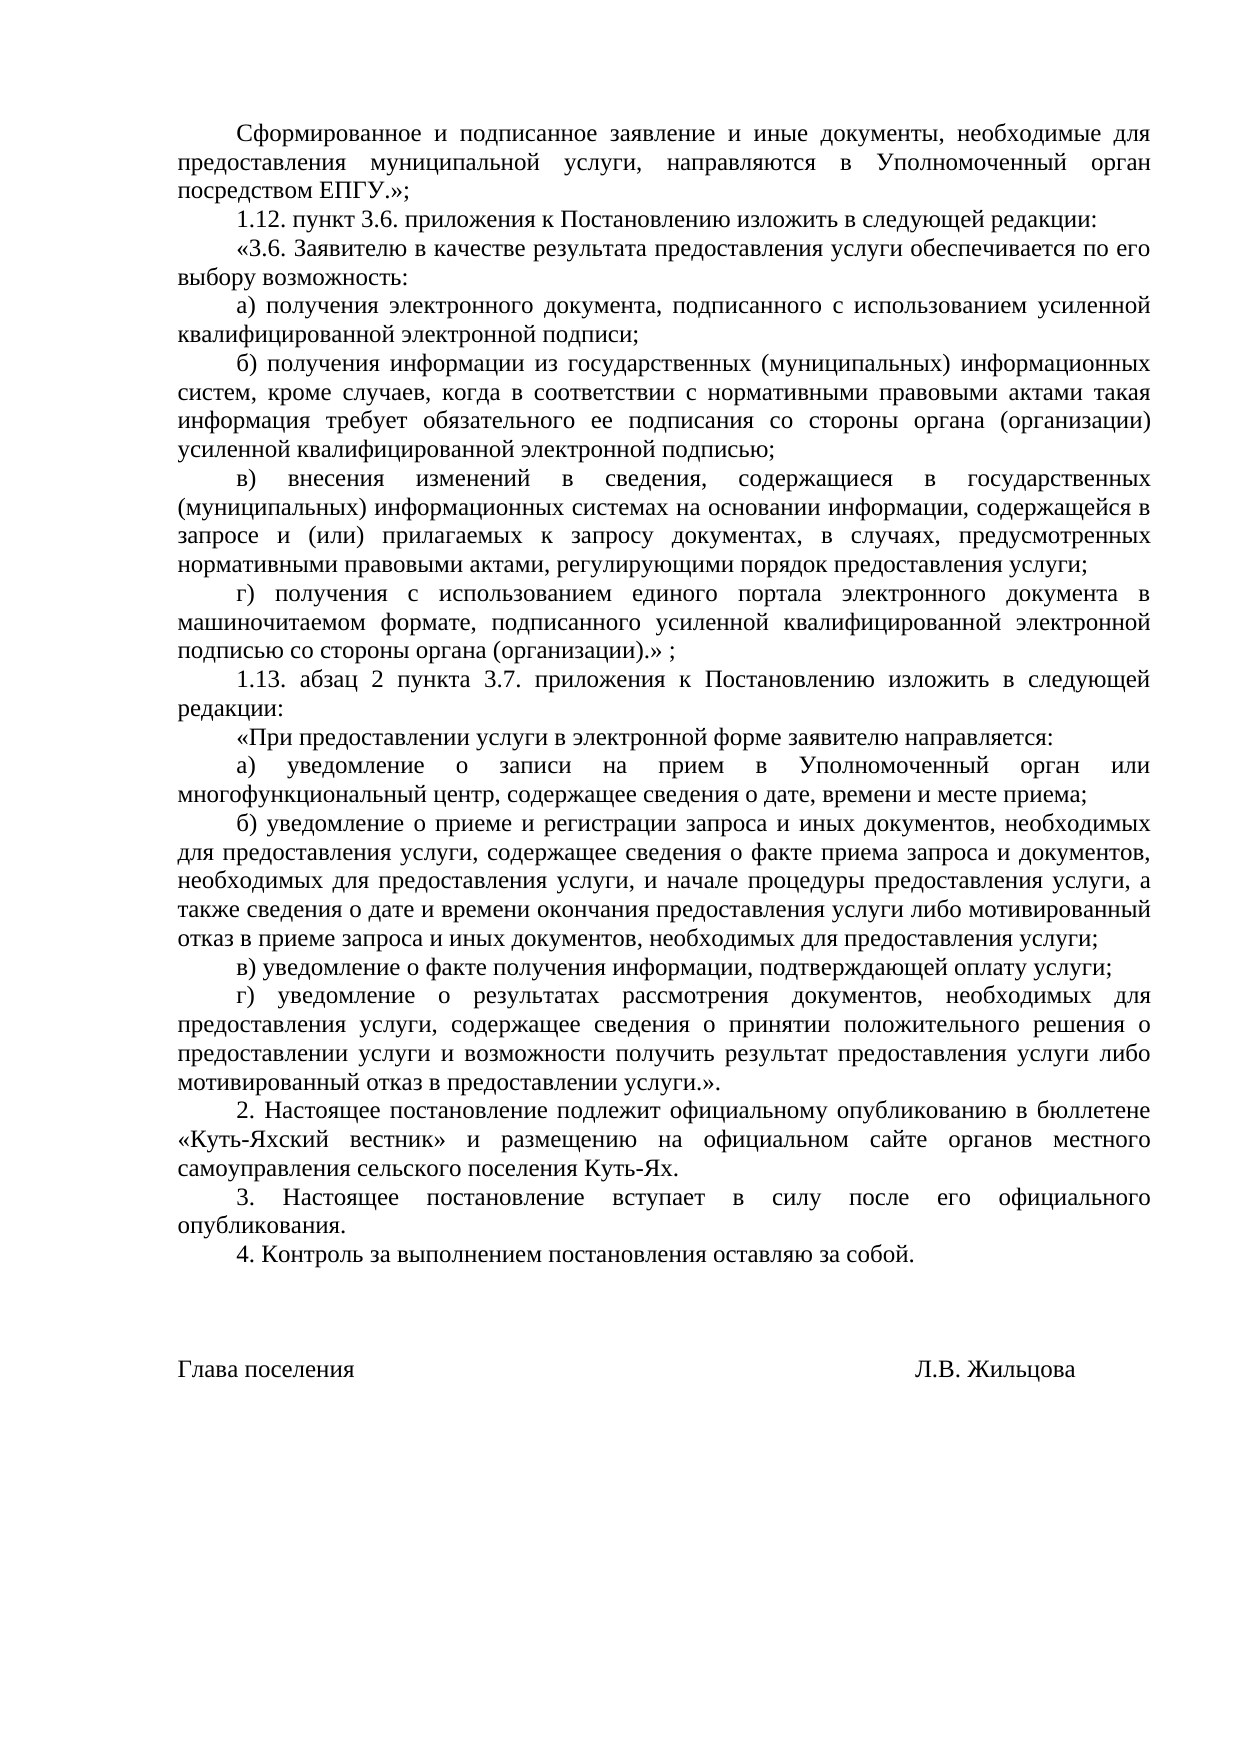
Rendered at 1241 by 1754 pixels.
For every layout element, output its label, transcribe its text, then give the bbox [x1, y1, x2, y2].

text г) уведомление о результатах рассмотрения документов, необходимых для предоставления услуги, содержащее сведения о принятии положительного решения о предоставлении услуги и возможности получить результат предоставления услуги либо мотивированный отказ в предоставлении услуги.». [177, 981, 1152, 1096]
text 4. Контроль за выполнением постановления оставляю за собой. [177, 1239, 1152, 1268]
text 3. Настоящее постановление вступает в силу после его официального опубликования. [177, 1182, 1152, 1239]
text г) получения с использованием единого портала электронного документа в машиночитаемом формате, подписанного усиленной квалифицированной электронной подписью со стороны органа (организации).» ; [177, 578, 1152, 664]
text в) уведомление о факте получения информации, подтверждающей оплату услуги; [177, 952, 1152, 981]
text б) получения информации из государственных (муниципальных) информационных систем, кроме случаев, когда в соответствии с нормативными правовыми актами такая информация требует обязательного ее подписания со стороны органа (организации) усиленной квалифицированной электронной подписью; [177, 348, 1152, 463]
text «При предоставлении услуги в электронной форме заявителю направляется: [177, 722, 1152, 751]
text 2. Настоящее постановление подлежит официальному опубликованию в бюллетене «Куть-Яхский вестник» и размещению на официальном сайте органов местного самоуправления сельского поселения Куть-Ях. [177, 1096, 1152, 1182]
text б) уведомление о приеме и регистрации запроса и иных документов, необходимых для предоставления услуги, содержащее сведения о факте приема запроса и документов, необходимых для предоставления услуги, и начале процедуры предоставления услуги, а также сведения о дате и времени окончания предоставления услуги либо мотивированный отказ в приеме запроса и иных документов, необходимых для предоставления услуги; [177, 808, 1152, 952]
text Глава поселения Л.В. Жильцова [177, 1354, 1152, 1383]
text в) внесения изменений в сведения, содержащиеся в государственных (муниципальных) информационных системах на основании информации, содержащейся в запросе и (или) прилагаемых к запросу документах, в случаях, предусмотренных нормативными правовыми актами, регулирующими порядок предоставления услуги; [177, 463, 1152, 578]
text Сформированное и подписанное заявление и иные документы, необходимые для предоставления муниципальной услуги, направляются в Уполномоченный орган посредством ЕПГУ.»; [177, 118, 1152, 204]
text «3.6. Заявителю в качестве результата предоставления услуги обеспечивается по его выбору возможность: [177, 233, 1152, 291]
text 1.13. абзац 2 пункта 3.7. приложения к Постановлению изложить в следующей редакции: [177, 664, 1152, 722]
text а) уведомление о записи на прием в Уполномоченный орган или многофункциональный центр, содержащее сведения о дате, времени и месте приема; [177, 751, 1152, 808]
text 1.12. пункт 3.6. приложения к Постановлению изложить в следующей редакции: [177, 204, 1152, 233]
text а) получения электронного документа, подписанного с использованием усиленной квалифицированной электронной подписи; [177, 291, 1152, 348]
